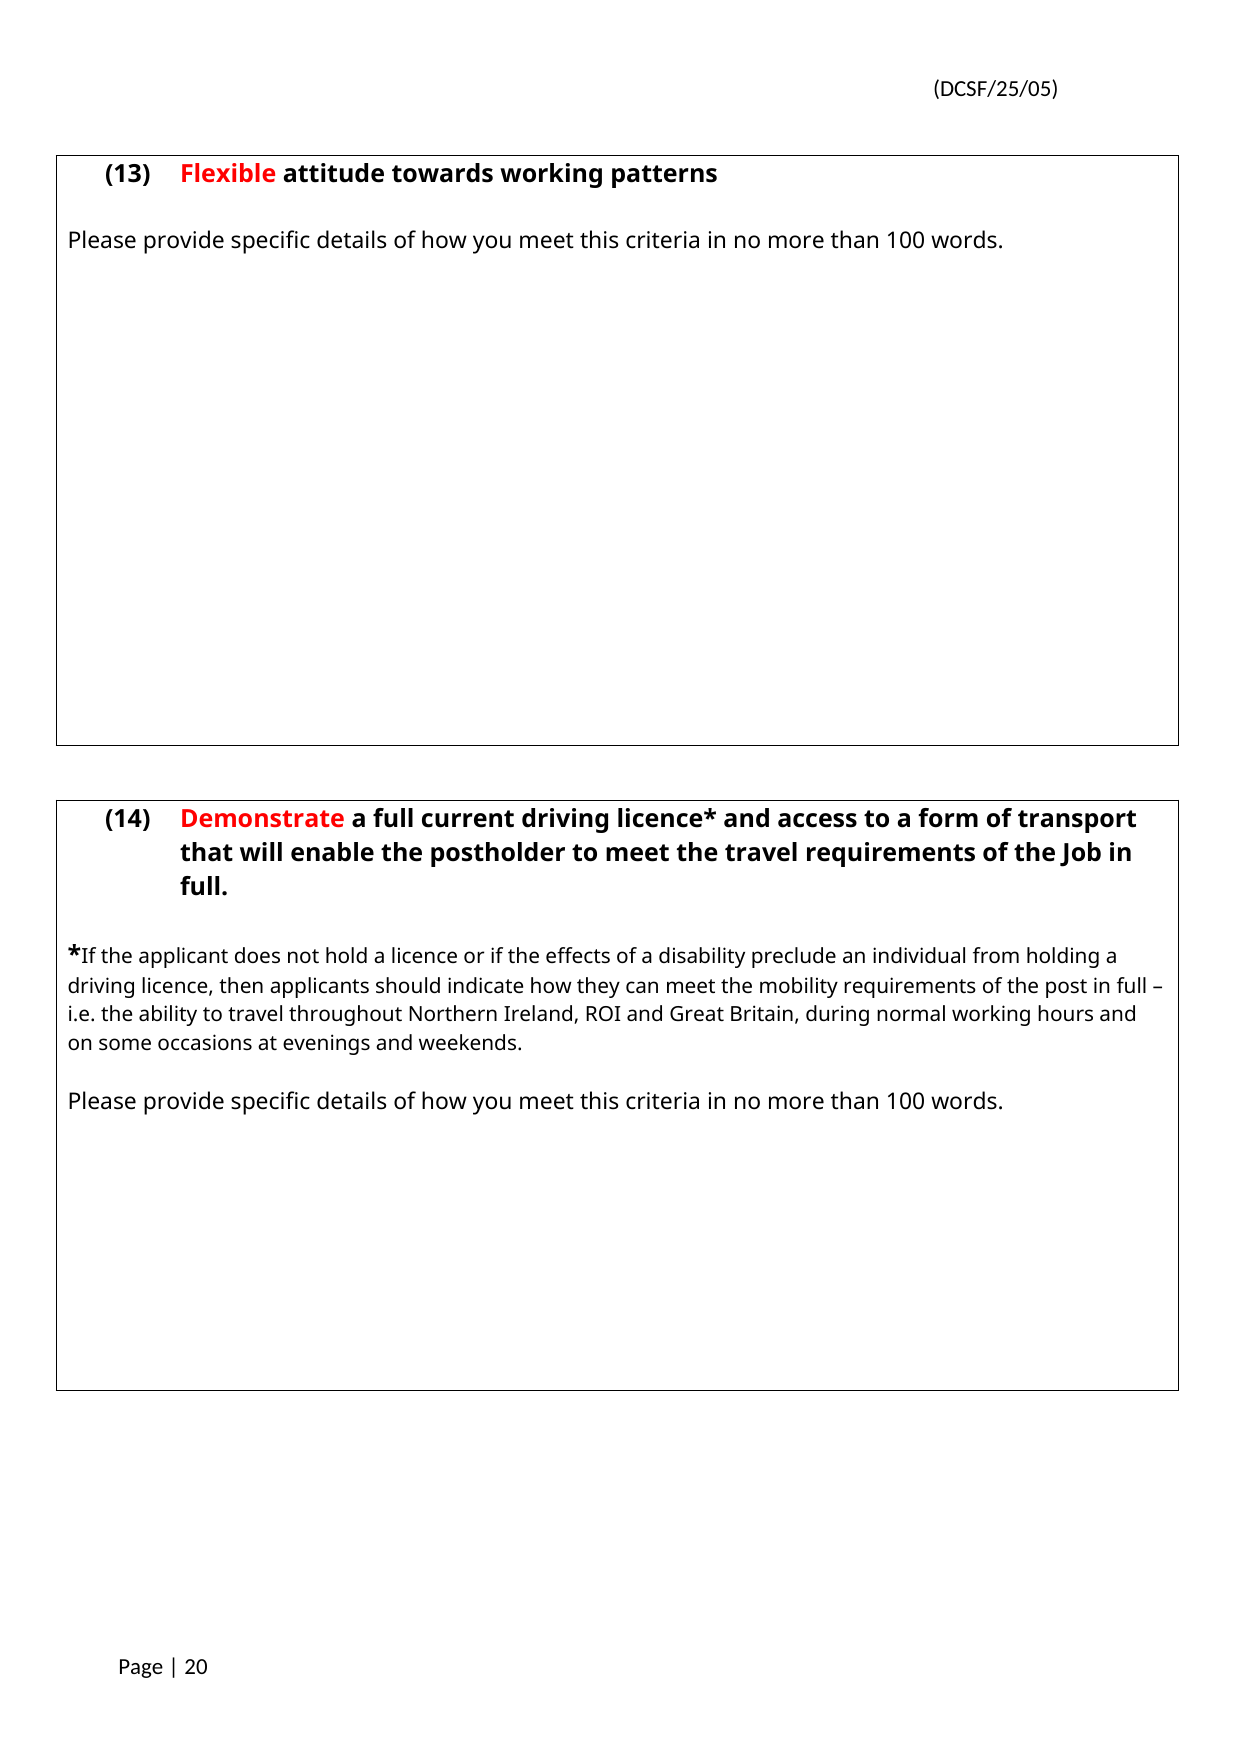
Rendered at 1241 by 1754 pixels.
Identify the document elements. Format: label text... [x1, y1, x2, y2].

table_header Demonstrate a full current driving licence* and access to a form of transport that will enable the postholder to meet the travel requirements of the Job in full. *If the applicant does not hold a licence or if the effects of a disability preclude an individual from holding a driving licence, then applicants should indicate how they can meet the mobility requirements of the post in full – i.e. the ability to travel throughout Northern Ireland, ROI and Great Britain, during normal working hours and on some occasions at evenings and weekends. Please provide specific details of how you meet this criteria in no more than 100 words. [57, 801, 1178, 1390]
table_header Flexible attitude towards working patterns Please provide specific details of how you meet this criteria in no more than 100 words. [57, 156, 1178, 745]
